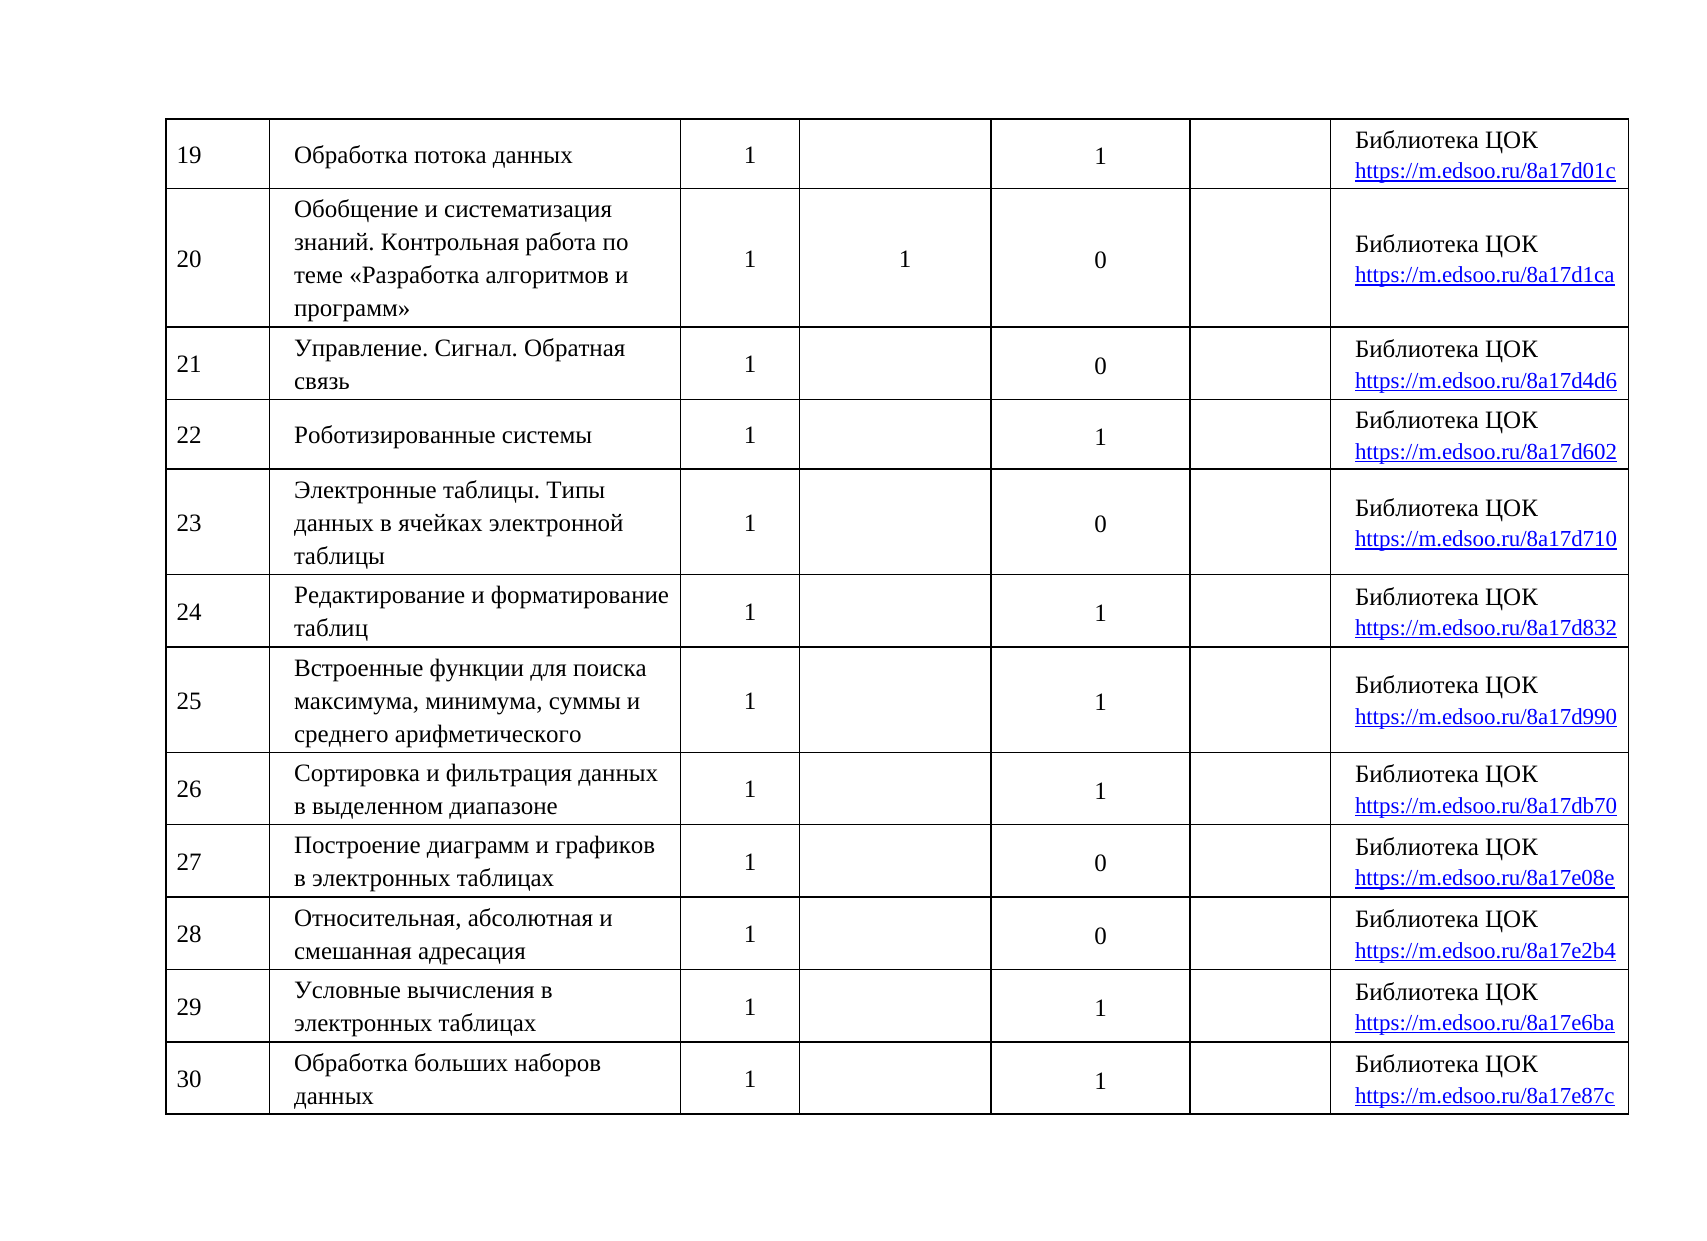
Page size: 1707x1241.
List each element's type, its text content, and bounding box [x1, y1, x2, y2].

table_cell 1 [800, 189, 990, 326]
table_cell [800, 575, 990, 646]
table_cell 1 [681, 400, 799, 468]
table_cell [1191, 898, 1330, 968]
table_cell 28 [167, 898, 269, 968]
table_cell [800, 1043, 990, 1113]
table_cell [1191, 328, 1330, 398]
table_cell [1191, 648, 1330, 751]
table_cell 0 [992, 825, 1189, 896]
table_cell 1 [681, 470, 799, 573]
table_cell [1191, 753, 1330, 824]
table_cell Построение диаграмм и графиков в электронных таблицах [270, 825, 680, 896]
table_cell Обработка больших наборов данных [270, 1043, 680, 1113]
table_cell [800, 400, 990, 468]
table_cell 1 [992, 1043, 1189, 1113]
table_cell Библиотека ЦОК https://m.edsoo.ru/8a17e6ba [1331, 970, 1628, 1041]
table_cell Относительная, абсолютная и смешанная адресация [270, 898, 680, 968]
table_cell [1191, 470, 1330, 573]
table_cell 1 [681, 120, 799, 188]
table_cell Электронные таблицы. Типы данных в ячейках электронной таблицы [270, 470, 680, 573]
table_cell 1 [681, 189, 799, 326]
table_cell Библиотека ЦОК https://m.edsoo.ru/8a17e87c [1331, 1043, 1628, 1113]
table_cell 20 [167, 189, 269, 326]
table_cell 1 [681, 328, 799, 398]
table_cell Обобщение и систематизация знаний. Контрольная работа по теме «Разработка алгоритмов и программ» [270, 189, 680, 326]
table_cell Сортировка и фильтрация данных в выделенном диапазоне [270, 753, 680, 824]
table_cell [800, 120, 990, 188]
table_cell Управление. Сигнал. Обратная связь [270, 328, 680, 398]
table_cell [800, 470, 990, 573]
table_cell Библиотека ЦОК https://m.edsoo.ru/8a17d990 [1331, 648, 1628, 751]
table_cell Библиотека ЦОК https://m.edsoo.ru/8a17e2b4 [1331, 898, 1628, 968]
table_cell Библиотека ЦОК https://m.edsoo.ru/8a17d01c [1331, 120, 1628, 188]
table_cell 1 [992, 753, 1189, 824]
table_cell 1 [681, 753, 799, 824]
table_cell 1 [681, 648, 799, 751]
table_cell 1 [681, 898, 799, 968]
table_cell Библиотека ЦОК https://m.edsoo.ru/8a17e08e [1331, 825, 1628, 896]
table_cell 30 [167, 1043, 269, 1113]
table_cell 1 [681, 1043, 799, 1113]
table_cell 27 [167, 825, 269, 896]
table_cell 26 [167, 753, 269, 824]
table_cell Редактирование и форматирование таблиц [270, 575, 680, 646]
table_cell [1191, 825, 1330, 896]
table_cell 0 [992, 470, 1189, 573]
table_cell 23 [167, 470, 269, 573]
table_cell 1 [681, 825, 799, 896]
table_cell [1191, 575, 1330, 646]
table_cell Библиотека ЦОК https://m.edsoo.ru/8a17d602 [1331, 400, 1628, 468]
table_cell 1 [681, 970, 799, 1041]
table_cell 0 [992, 328, 1189, 398]
table_cell Библиотека ЦОК https://m.edsoo.ru/8a17d1ca [1331, 189, 1628, 326]
table_cell 1 [992, 970, 1189, 1041]
table_cell 24 [167, 575, 269, 646]
table_cell [1191, 1043, 1330, 1113]
table_cell 1 [992, 400, 1189, 468]
table_cell Роботизированные системы [270, 400, 680, 468]
table_cell [1191, 400, 1330, 468]
table_cell Библиотека ЦОК https://m.edsoo.ru/8a17db70 [1331, 753, 1628, 824]
table_cell [800, 753, 990, 824]
table_cell [1191, 120, 1330, 188]
table_cell 29 [167, 970, 269, 1041]
table_cell 0 [992, 189, 1189, 326]
table_cell Встроенные функции для поиска максимума, минимума, суммы и среднего арифметического [270, 648, 680, 751]
table_cell [800, 825, 990, 896]
table_cell [800, 648, 990, 751]
table_cell Библиотека ЦОК https://m.edsoo.ru/8a17d710 [1331, 470, 1628, 573]
table_cell 25 [167, 648, 269, 751]
table_cell 1 [992, 120, 1189, 188]
table_cell Библиотека ЦОК https://m.edsoo.ru/8a17d4d6 [1331, 328, 1628, 398]
table_cell [1191, 970, 1330, 1041]
table_cell Обработка потока данных [270, 120, 680, 188]
table_cell 1 [992, 648, 1189, 751]
table_cell 0 [992, 898, 1189, 968]
table_cell 22 [167, 400, 269, 468]
table_cell [800, 970, 990, 1041]
table_cell Условные вычисления в электронных таблицах [270, 970, 680, 1041]
table_cell [800, 898, 990, 968]
table_cell [800, 328, 990, 398]
table_cell 1 [992, 575, 1189, 646]
table_cell Библиотека ЦОК https://m.edsoo.ru/8a17d832 [1331, 575, 1628, 646]
table_cell 1 [681, 575, 799, 646]
table_cell [1191, 189, 1330, 326]
table_cell 21 [167, 328, 269, 398]
table_cell 19 [167, 120, 269, 188]
